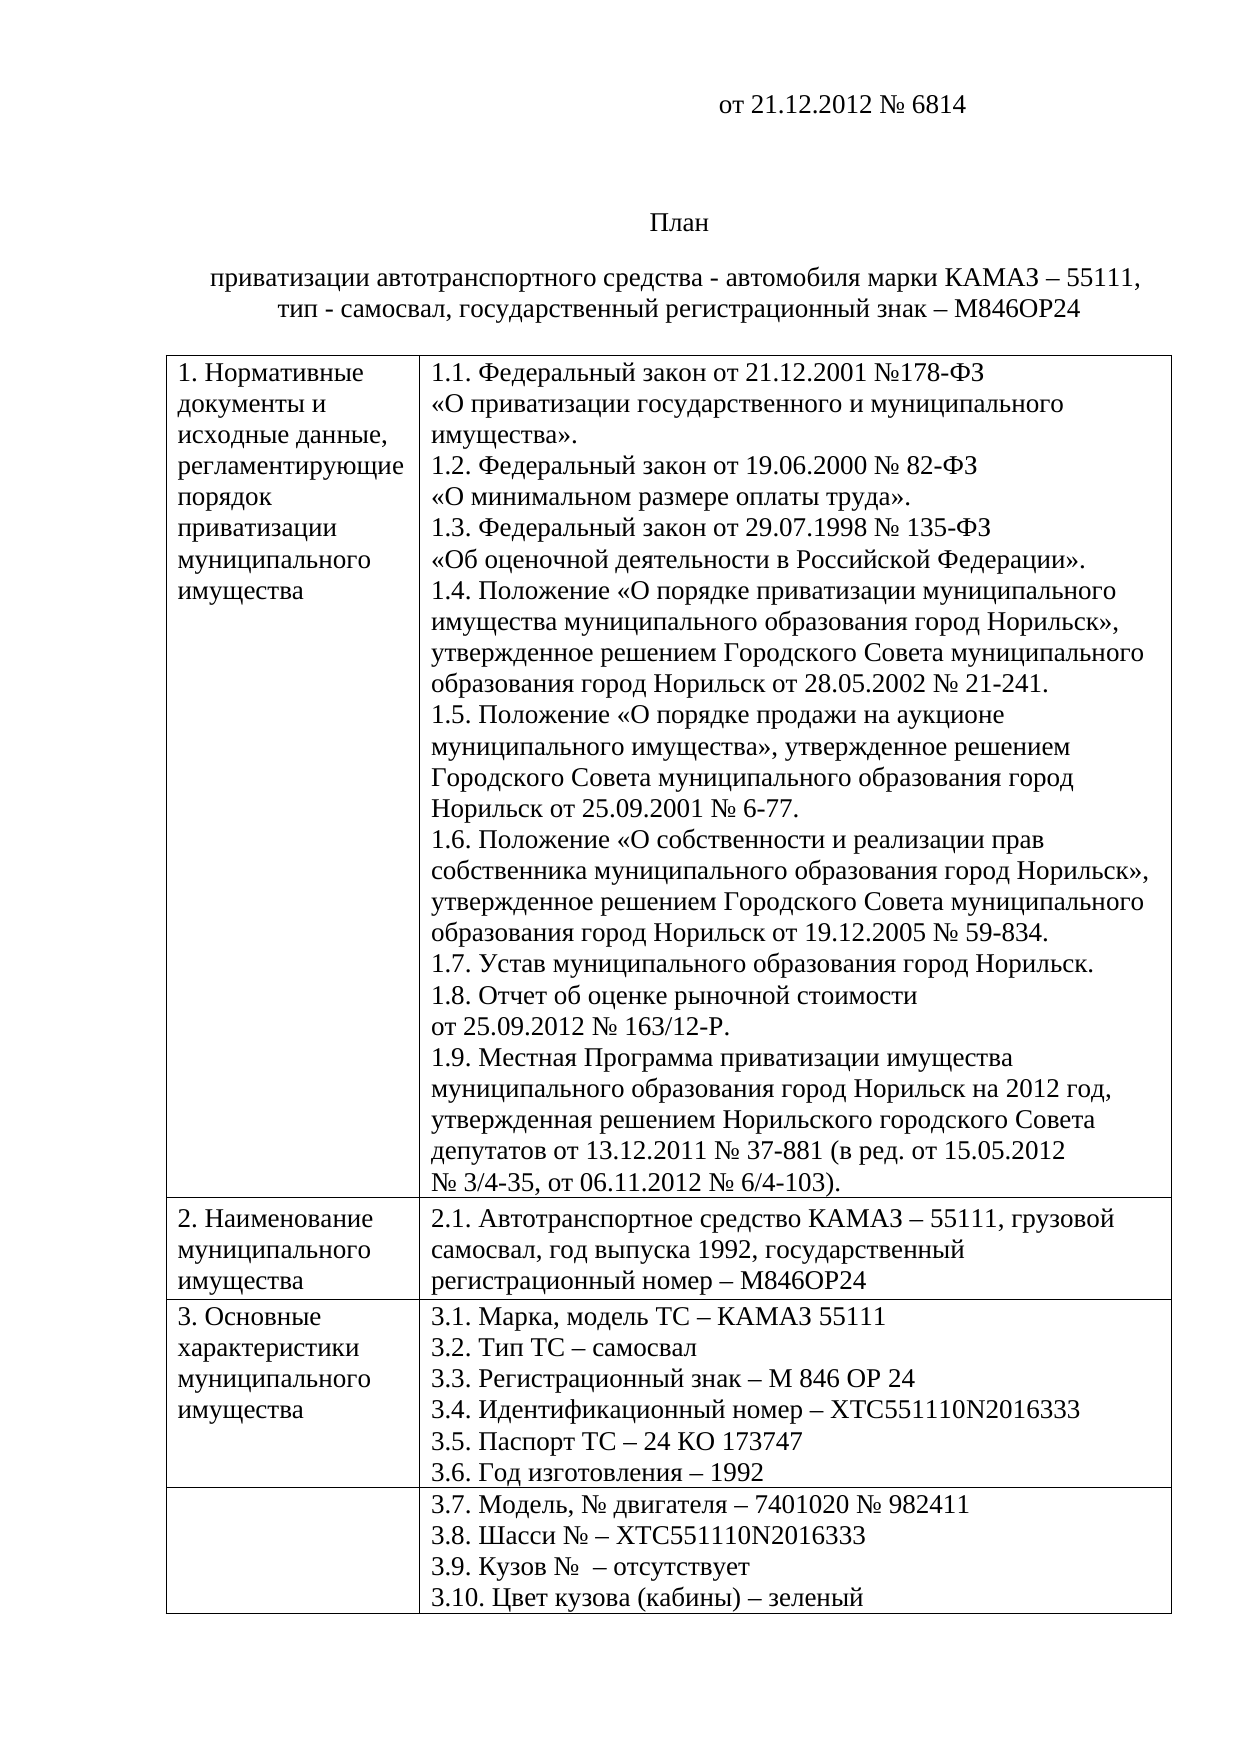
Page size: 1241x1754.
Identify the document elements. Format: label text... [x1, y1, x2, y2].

table_cell 3. Основные характеристики муниципального имущества [167, 1300, 419, 1487]
subtitle План [177, 206, 1181, 237]
table_cell 2.1. Автотранспортное средство КАМАЗ – 55111, грузовой самосвал, год выпуска 1992, государственный регистрационный номер – М846ОР24 [420, 1198, 1171, 1299]
table_header 1.1. Федеральный закон от 21.12.2001 №178-ФЗ «О приватизации государственного и муниципального имущества». 1.2. Федеральный закон от 19.06.2000 № 82-ФЗ «О минимальном размере оплаты труда». 1.3. Федеральный закон от 29.07.1998 № 135-ФЗ «Об оценочной деятельности в Российской Федерации». 1.4. Положение «О порядке приватизации муниципального имущества муниципального образования город Норильск», утвержденное решением Городского Совета муниципального образования город Норильск от 28.05.2002 № 21-241. 1.5. Положение «О порядке продажи на аукционе муниципального имущества», утвержденное решением Городского Совета муниципального образования город Норильск от 25.09.2001 № 6-77. 1.6. Положение «О собственности и реализации прав собственника муниципального образования город Норильск», утвержденное решением Городского Совета муниципального образования город Норильск от 19.12.2005 № 59-834. 1.7. Устав муниципального образования город Норильск. 1.8. Отчет об оценке рыночной стоимости от 25.09.2012 № 163/12-Р. 1.9. Местная Программа приватизации имущества муниципального образования город Норильск на 2012 год, утвержденная решением Норильского городского Совета депутатов от 13.12.2011 № 37-881 (в ред. от 15.05.2012 № 3/4-35, от 06.11.2012 № 6/4-103). [420, 356, 1171, 1197]
table_cell 2. Наименование муниципального имущества [167, 1198, 419, 1299]
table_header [707, 89, 1172, 182]
text приватизации автотранспортного средства - автомобиля марки КАМАЗ – 55111, тип - самосвал, государственный регистрационный знак – М846ОР24 [177, 261, 1181, 324]
table_cell 3.1. Марка, модель ТС – КАМАЗ 55111 3.2. Тип ТС – самосвал 3.3. Регистрационный знак – М 846 ОР 24 3.4. Идентификационный номер – ХТС551110N2016333 3.5. Паспорт ТС – 24 КО 173747 3.6. Год изготовления – 1992 [420, 1300, 1171, 1487]
table_cell 3.7. Модель, № двигателя – 7401020 № 982411 3.8. Шасси № – ХТС551110N2016333 3.9. Кузов № – отсутствует 3.10. Цвет кузова (кабины) – зеленый [420, 1488, 1171, 1613]
table_cell [167, 1488, 419, 1613]
table_header 1. Нормативные документы и исходные данные, регламентирующие порядок приватизации муниципального имущества [167, 356, 419, 1197]
